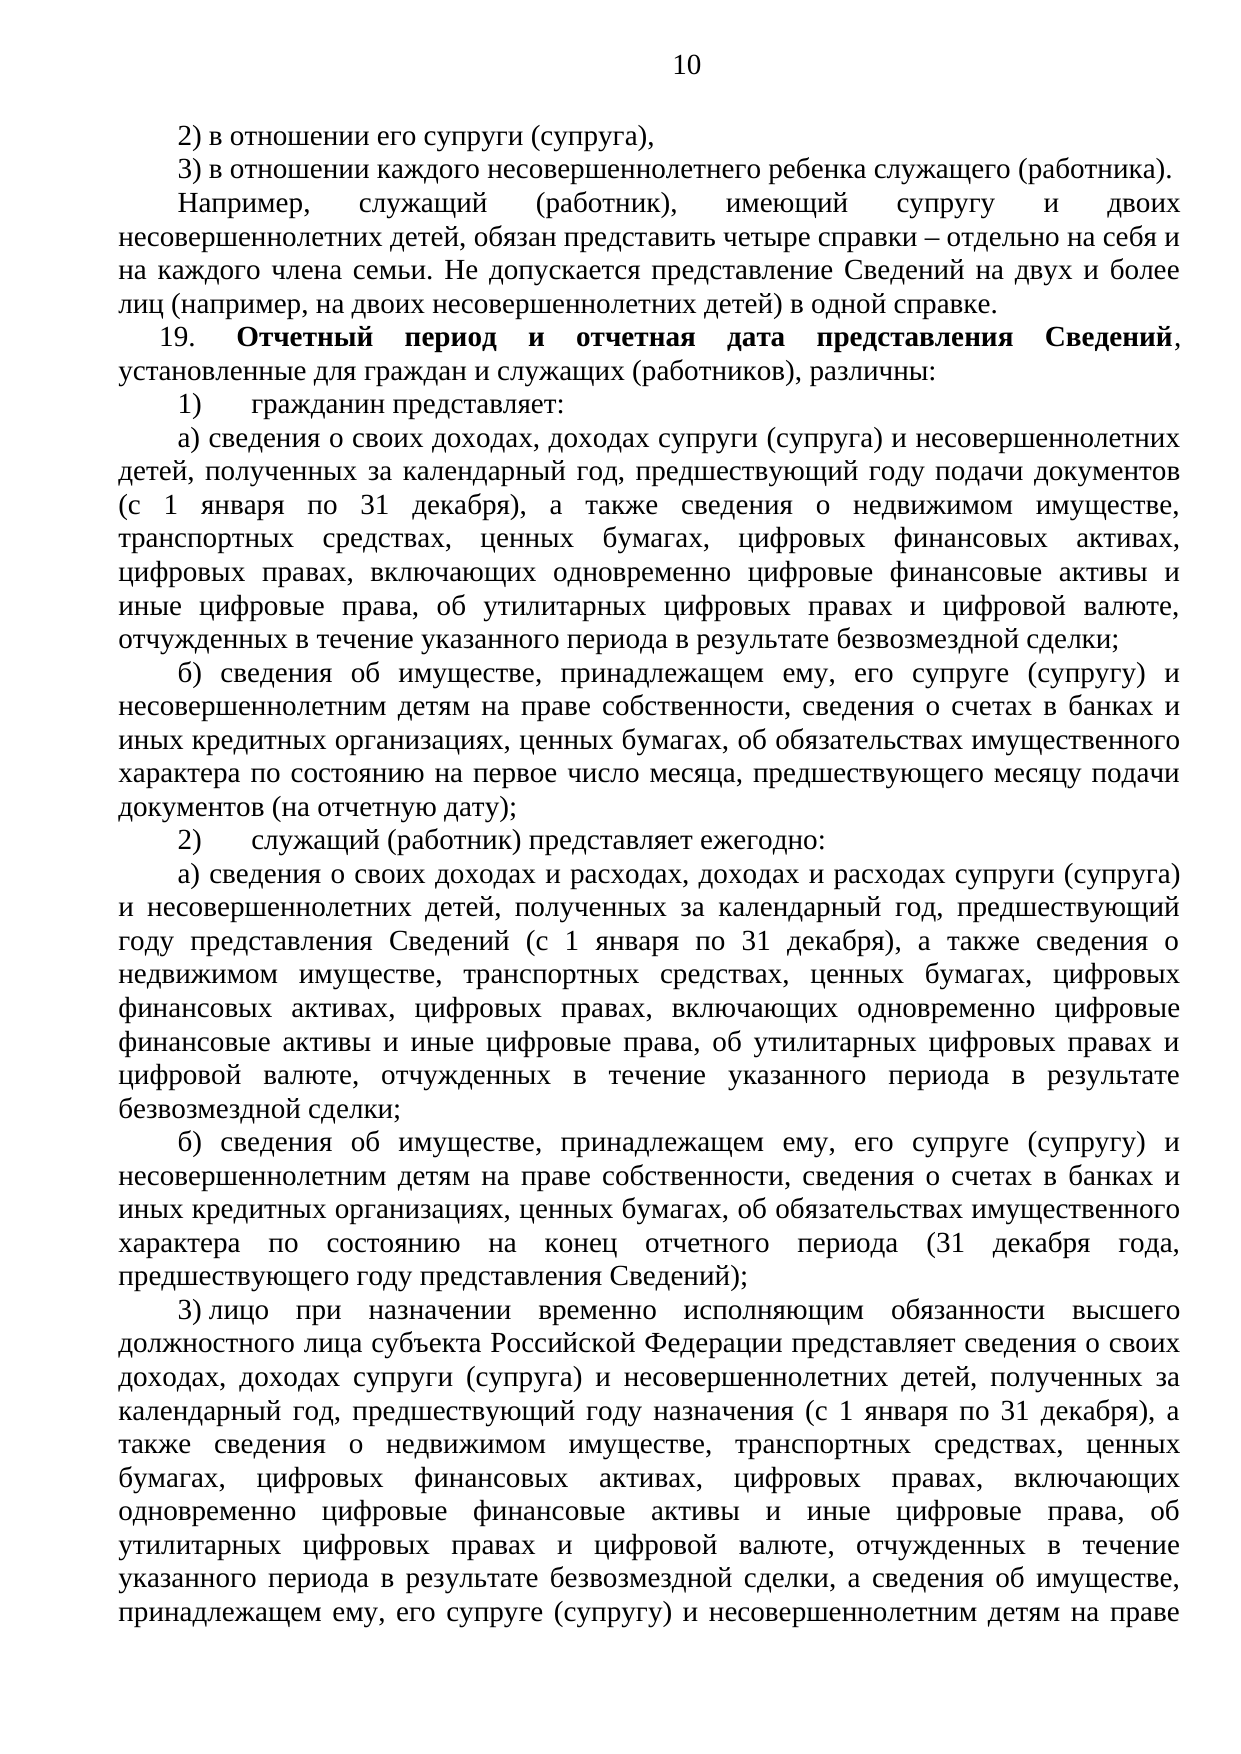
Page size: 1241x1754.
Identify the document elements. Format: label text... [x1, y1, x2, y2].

text Например, служащий (работник), имеющий супругу и двоих несовершеннолетних детей, обязан представить четыре справки – отдельно на себя и на каждого члена семьи. Не допускается представление Сведений на двух и более лиц (например, на двоих несовершеннолетних детей) в одной справке. [118, 185, 1181, 319]
list Отчетный период и отчетная дата представления Сведений, установленные для граждан и служащих (работников), различны: [118, 319, 1181, 386]
text б) сведения об имуществе, принадлежащем ему, его супруге (супругу) и несовершеннолетним детям на праве собственности, сведения о счетах в банках и иных кредитных организациях, ценных бумагах, об обязательствах имущественного характера по состоянию на конец отчетного периода (31 декабря года, предшествующего году представления Сведений); [118, 1124, 1181, 1292]
text а) сведения о своих доходах и расходах, доходах и расходах супруги (супруга) и несовершеннолетних детей, полученных за календарный год, предшествующий году представления Сведений (с 1 января по 31 декабря), а также сведения о недвижимом имуществе, транспортных средствах, ценных бумагах, цифровых финансовых активах, цифровых правах, включающих одновременно цифровые финансовые активы и иные цифровые права, об утилитарных цифровых правах и цифровой валюте, отчужденных в течение указанного периода в результате безвозмездной сделки; [118, 856, 1181, 1124]
text 2) в отношении его супруги (супруга), [118, 118, 1181, 152]
list служащий (работник) представляет ежегодно: [118, 822, 1181, 856]
text а) сведения о своих доходах, доходах супруги (супруга) и несовершеннолетних детей, полученных за календарный год, предшествующий году подачи документов (с 1 января по 31 декабря), а также сведения о недвижимом имуществе, транспортных средствах, ценных бумагах, цифровых финансовых активах, цифровых правах, включающих одновременно цифровые финансовые активы и иные цифровые права, об утилитарных цифровых правах и цифровой валюте, отчужденных в течение указанного периода в результате безвозмездной сделки; [118, 420, 1181, 655]
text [118, 1292, 1181, 1627]
text б) сведения об имуществе, принадлежащем ему, его супруге (супругу) и несовершеннолетним детям на праве собственности, сведения о счетах в банках и иных кредитных организациях, ценных бумагах, об обязательствах имущественного характера по состоянию на первое число месяца, предшествующего месяцу подачи документов (на отчетную дату); [118, 655, 1181, 822]
list гражданин представляет: [118, 386, 1181, 420]
text 3) в отношении каждого несовершеннолетнего ребенка служащего (работника). [118, 152, 1181, 185]
